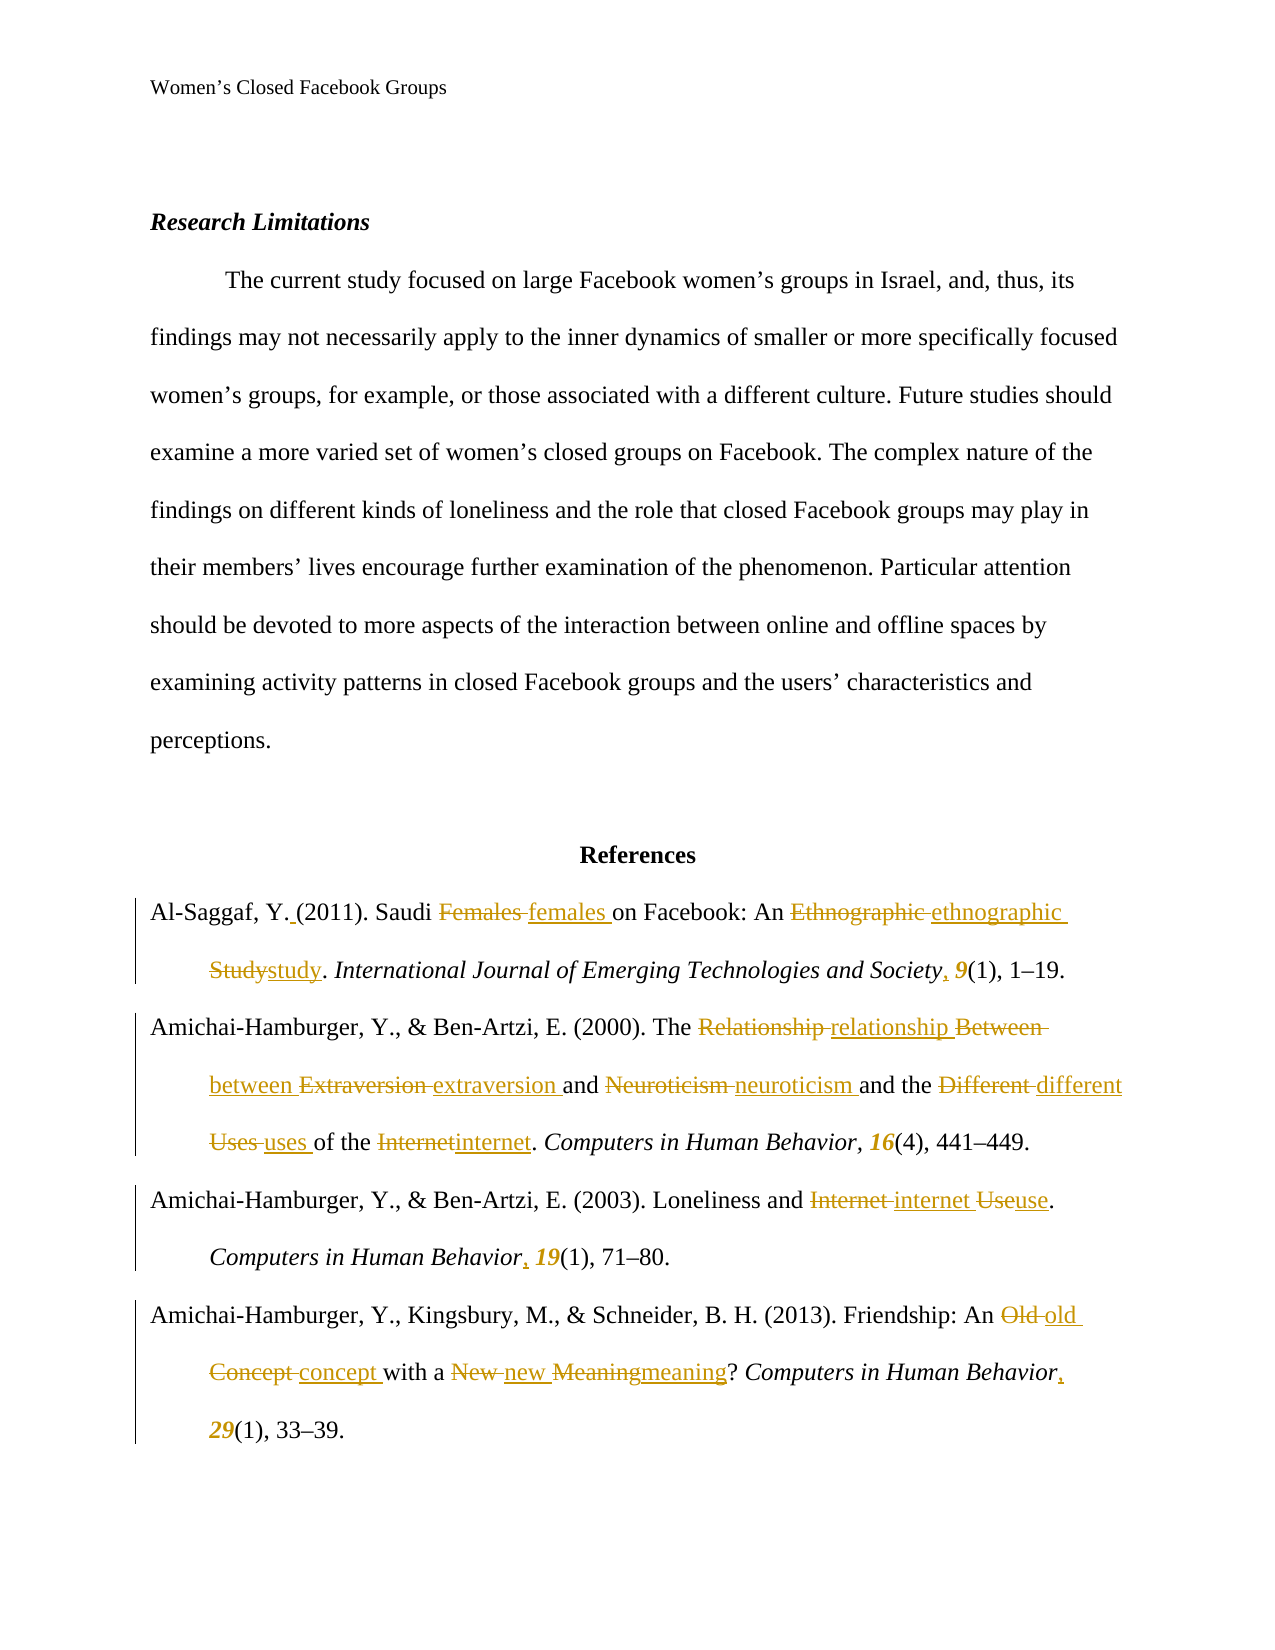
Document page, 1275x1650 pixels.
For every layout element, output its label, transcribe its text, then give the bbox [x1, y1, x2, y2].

text Research Limitations [150, 207, 1125, 236]
text References [150, 840, 1125, 869]
text The current study focused on large Facebook women’s groups in Israel, and, thus, its findings may not necessarily apply to the inner dynamics of smaller or more specifically focused women’s groups, for example, or those associated with a different culture. Future studies should examine a more varied set of women’s closed groups on Facebook. The complex nature of the findings on different kinds of loneliness and the role that closed Facebook groups may play in their members’ lives encourage further examination of the phenomenon. Particular attention should be devoted to more aspects of the interaction between online and offline spaces by examining activity patterns in closed Facebook groups and the users’ characteristics and perceptions. [150, 265, 1125, 754]
text Amichai-Hamburger, Y., & Ben-Artzi, E. (2000). The and and the of the . Computers in Human Behavior, 16(4), 441–449. [150, 1012, 1125, 1156]
text Amichai-Hamburger, Y., & Ben-Artzi, E. (2003). Loneliness and . Computers in Human Behavior 19(1), 71–80. ‏ [150, 1185, 1125, 1271]
text Amichai-Hamburger, Y., Kingsbury, M., & Schneider, B. H. (2013). Friendship: An with a ? Computers in Human Behavior 29(1), 33–39. [150, 1300, 1125, 1444]
text Al-Saggaf, Y.(2011). Saudi on Facebook: An . International Journal of Emerging Technologies and Society 9(1), 1–19. [150, 897, 1125, 984]
